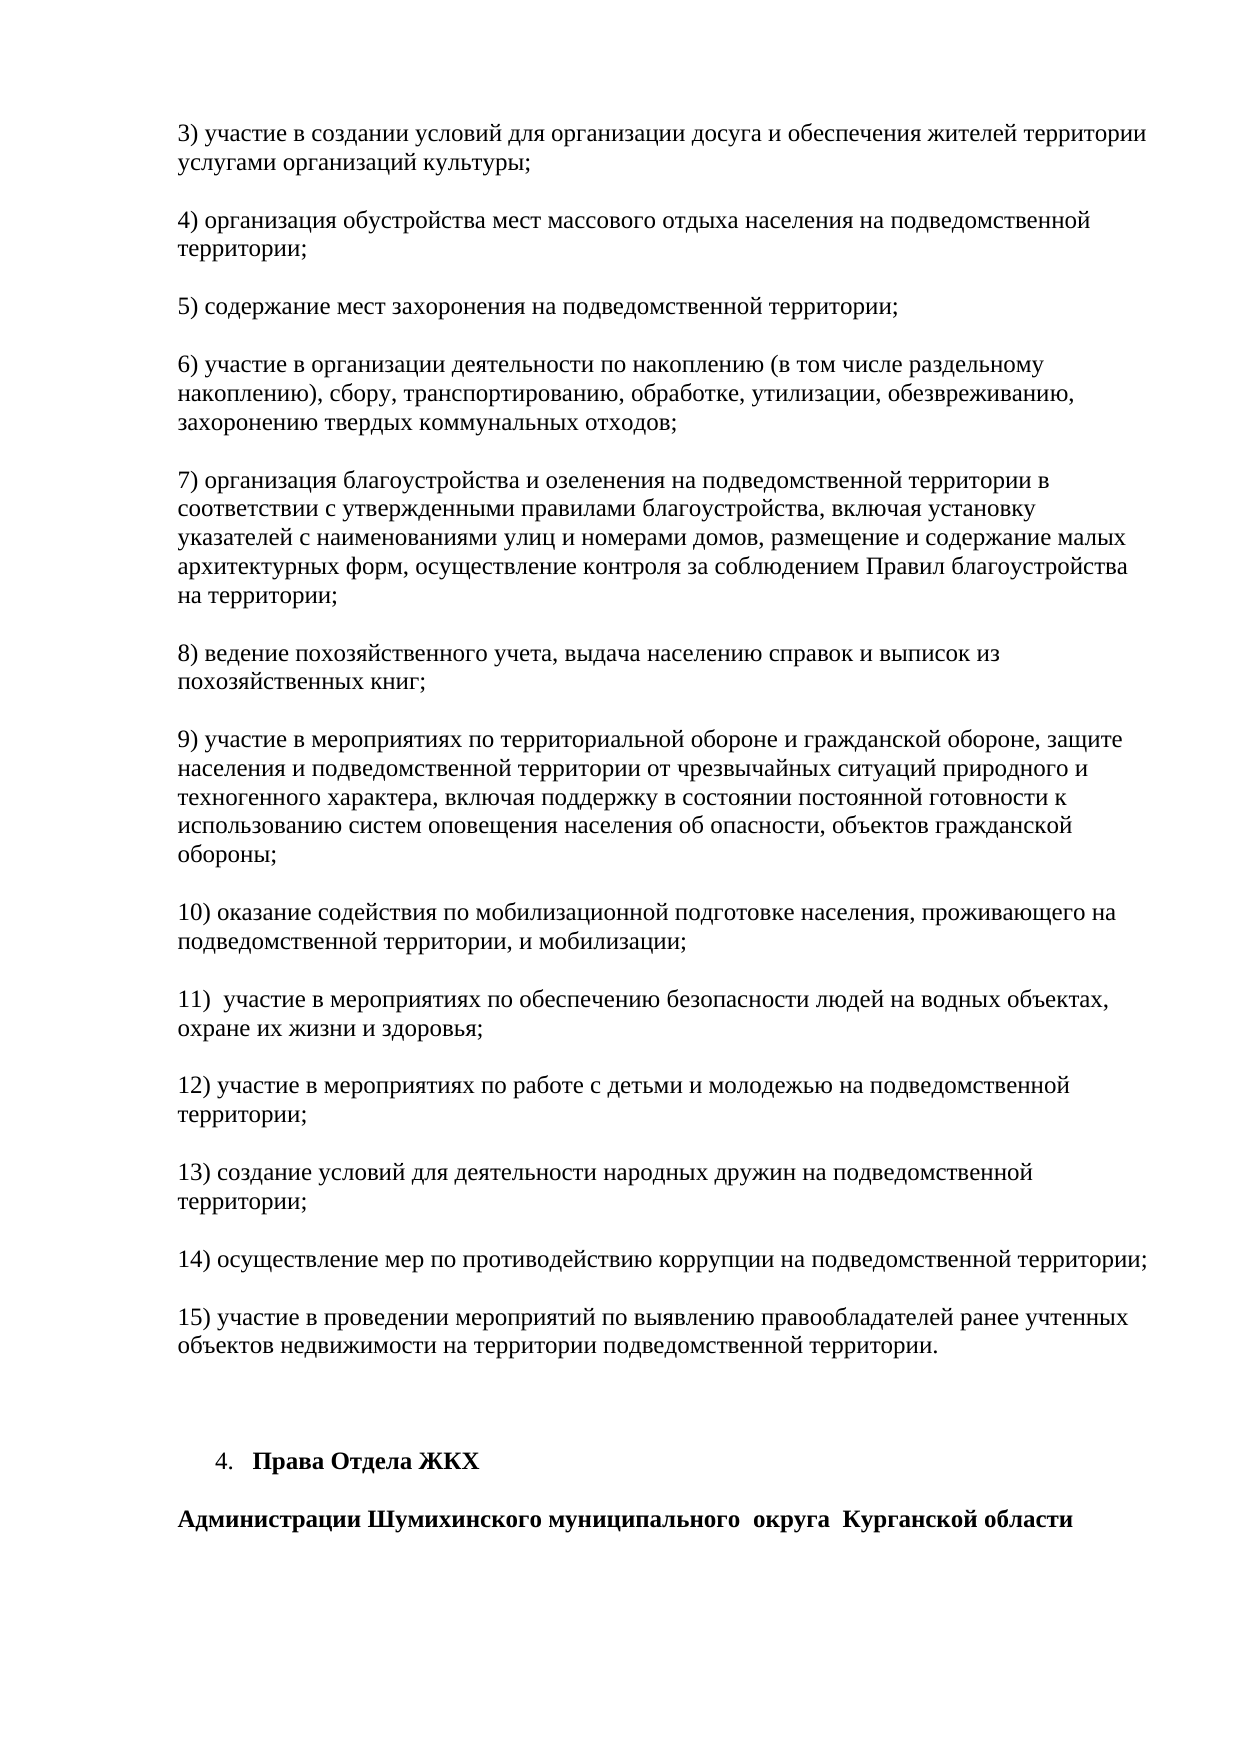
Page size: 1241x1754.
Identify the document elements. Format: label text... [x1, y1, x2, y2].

text 14) осуществление мер по противодействию коррупции на подведомственной территории; [177, 1244, 1152, 1273]
text 10) оказание содействия по мобилизационной подготовке населения, проживающего на подведомственной территории, и мобилизации; [177, 897, 1152, 955]
text 5) содержание мест захоронения на подведомственной территории; [177, 291, 1152, 320]
text 15) участие в проведении мероприятий по выявлению правообладателей ранее учтенных объектов недвижимости на территории подведомственной территории. [177, 1302, 1152, 1359]
text 8) ведение похозяйственного учета, выдача населению справок и выписок из похозяйственных книг; [177, 638, 1152, 695]
text 4) организация обустройства мест массового отдыха населения на подведомственной территории; [177, 205, 1152, 262]
text 7) организация благоустройства и озеленения на подведомственной территории в соответствии с утвержденными правилами благоустройства, включая установку указателей с наименованиями улиц и номерами домов, размещение и содержание малых архитектурных форм, осуществление контроля за соблюдением Правил благоустройства на территории; [177, 465, 1152, 608]
text 6) участие в организации деятельности по накоплению (в том числе раздельному накоплению), сбору, транспортированию, обработке, утилизации, обезвреживанию, захоронению твердых коммунальных отходов; [177, 349, 1152, 436]
text 13) создание условий для деятельности народных дружин на подведомственной территории; [177, 1157, 1152, 1215]
text 3) участие в создании условий для организации досуга и обеспечения жителей территории услугами организаций культуры; [177, 118, 1152, 176]
list Права Отдела ЖКХ [215, 1446, 1152, 1475]
text 12) участие в мероприятиях по работе с детьми и молодежью на подведомственной территории; [177, 1071, 1152, 1128]
text Администрации Шумихинского муниципального округа Курганской области [177, 1504, 1152, 1533]
text 9) участие в мероприятиях по территориальной обороне и гражданской обороне, защите населения и подведомственной территории от чрезвычайных ситуаций природного и техногенного характера, включая поддержку в состоянии постоянной готовности к использованию систем оповещения населения об опасности, объектов гражданской обороны; [177, 724, 1152, 868]
text 11) участие в мероприятиях по обеспечению безопасности людей на водных объектах, охране их жизни и здоровья; [177, 984, 1152, 1041]
